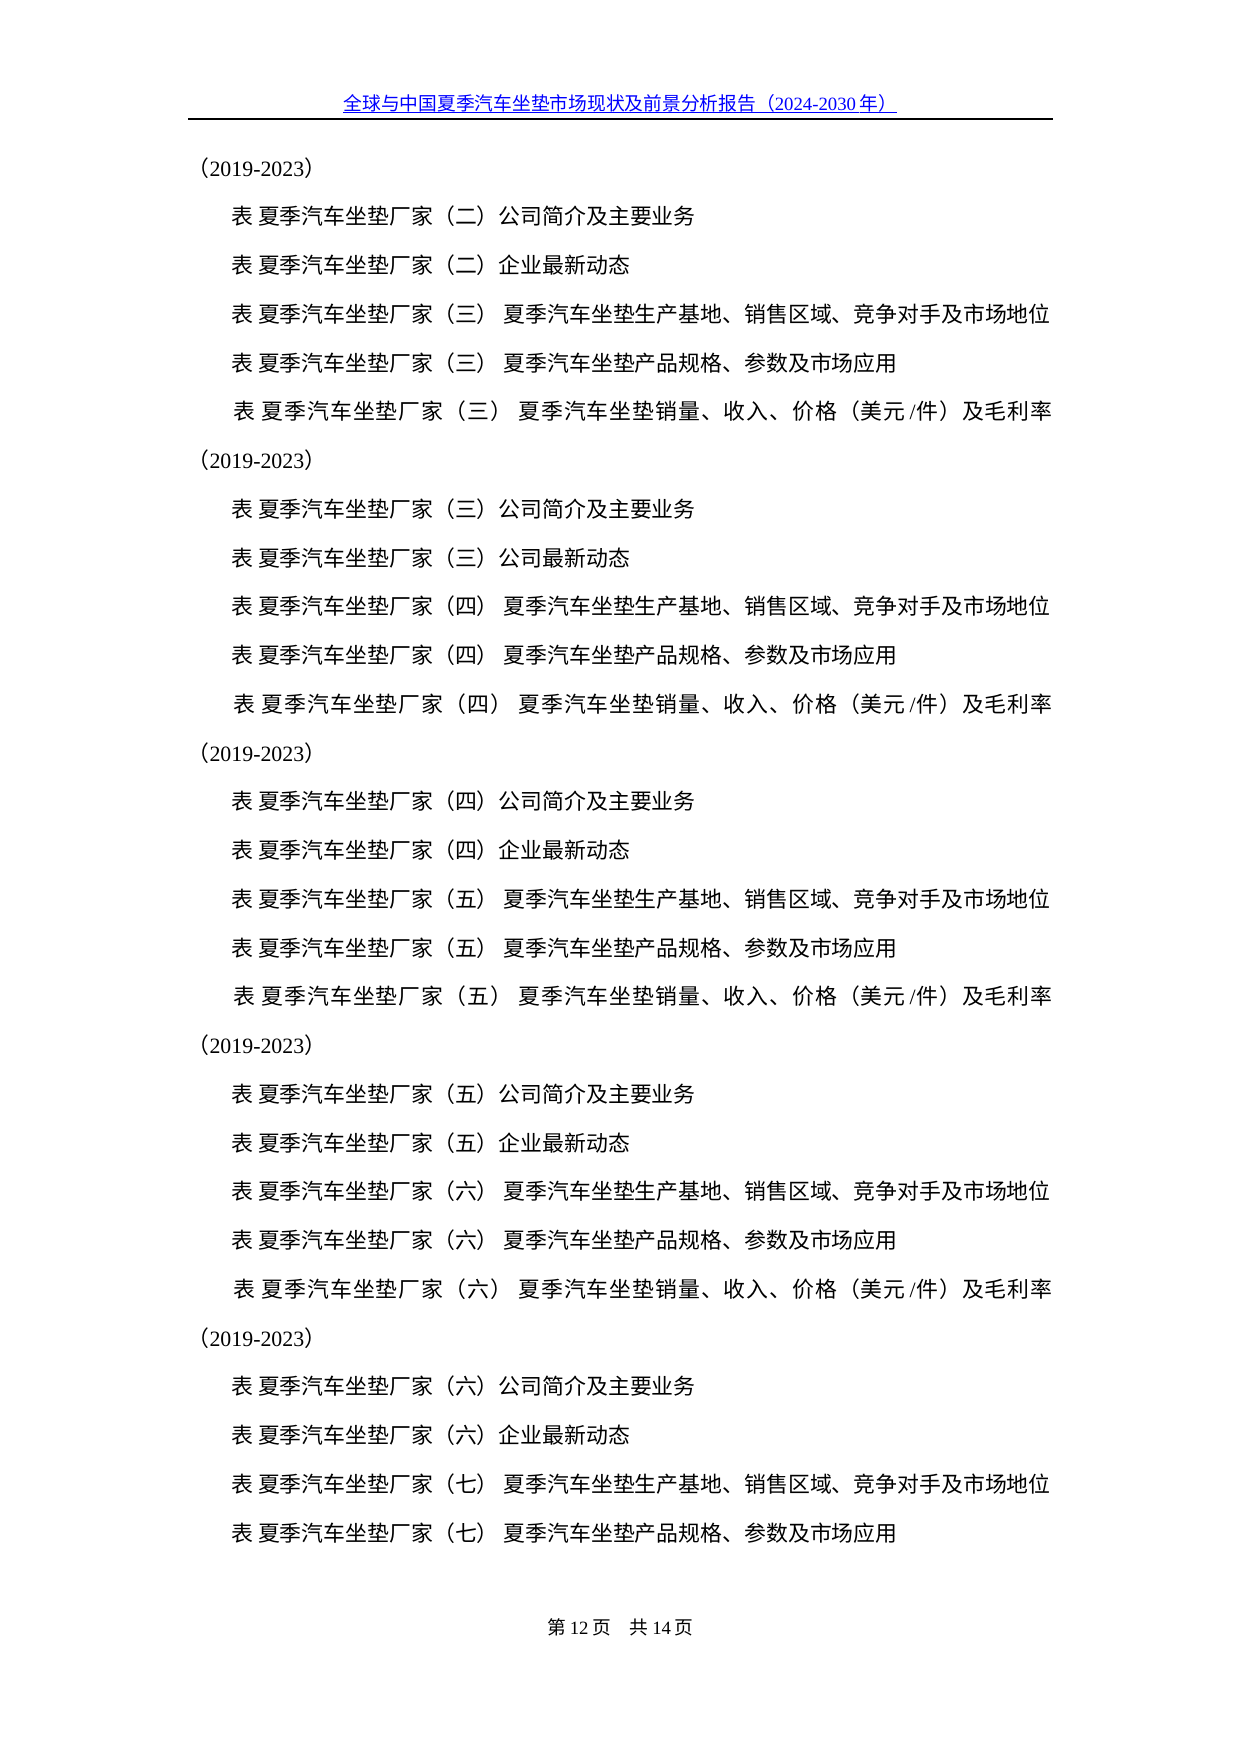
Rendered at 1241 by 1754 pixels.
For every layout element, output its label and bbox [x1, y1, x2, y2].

text [187, 150, 1053, 1548]
